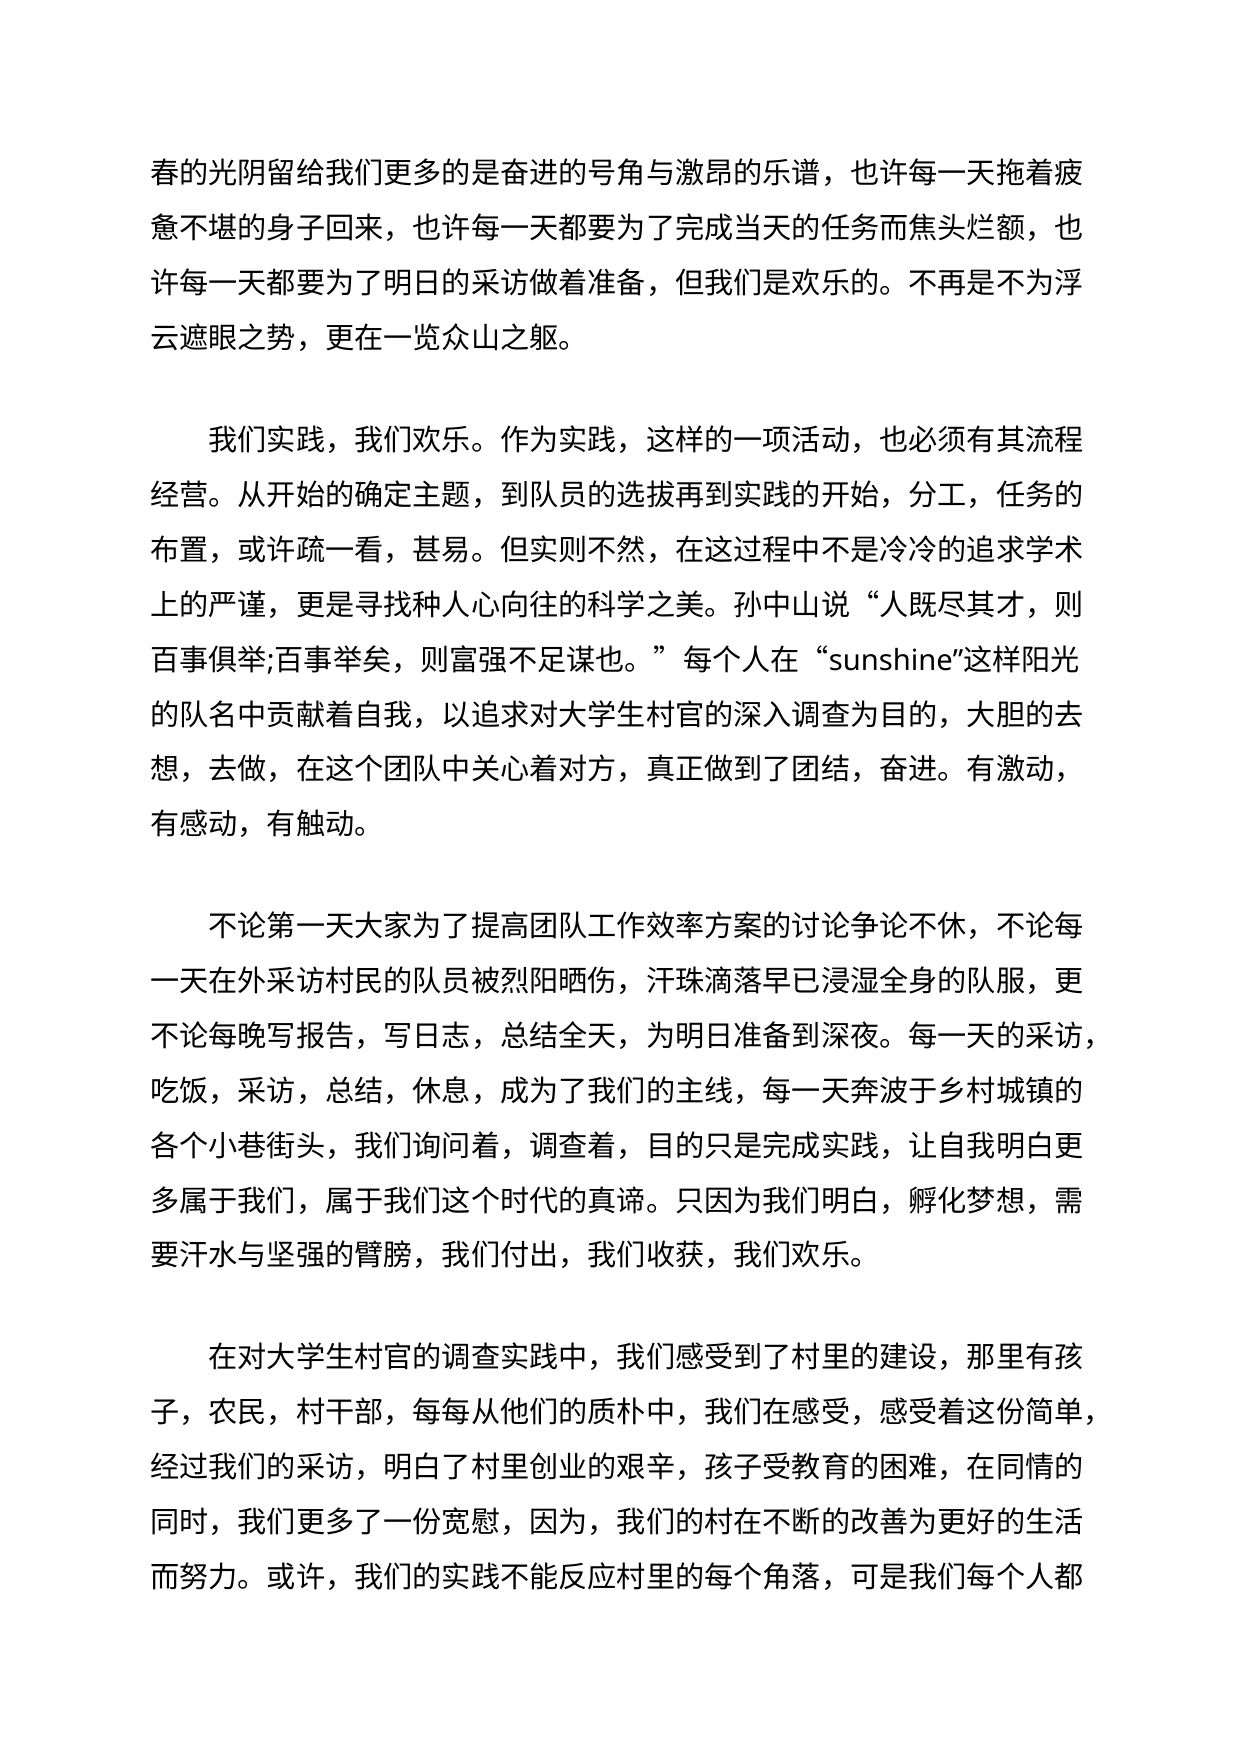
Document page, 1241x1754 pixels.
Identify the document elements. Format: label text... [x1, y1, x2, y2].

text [150, 1334, 1090, 1596]
text 不论第一天大家为了提高团队工作效率方案的讨论争论不休，不论每一天在外采访村民的队员被烈阳晒伤，汗珠滴落早已浸湿全身的队服，更不论每晚写报告，写日志，总结全天，为明日准备到深夜。每一天的采访，吃饭，采访，总结，休息，成为了我们的主线，每一天奔波于乡村城镇的各个小巷街头，我们询问着，调查着，目的只是完成实践，让自我明白更多属于我们，属于我们这个时代的真谛。只因为我们明白，孵化梦想，需要汗水与坚强的臂膀，我们付出，我们收获，我们欢乐。 [150, 903, 1090, 1274]
text 我们实践，我们欢乐。作为实践，这样的一项活动，也必须有其流程经营。从开始的确定主题，到队员的选拔再到实践的开始，分工，任务的布置，或许疏一看，甚易。但实则不然，在这过程中不是冷冷的追求学术上的严谨，更是寻找种人心向往的科学之美。孙中山说“人既尽其才，则百事俱举;百事举矣，则富强不足谋也。”每个人在“sunshine”这样阳光的队名中贡献着自我，以追求对大学生村官的深入调查为目的，大胆的去想，去做，在这个团队中关心着对方，真正做到了团结，奋进。有激动，有感动，有触动。 [150, 416, 1090, 843]
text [150, 150, 1090, 357]
